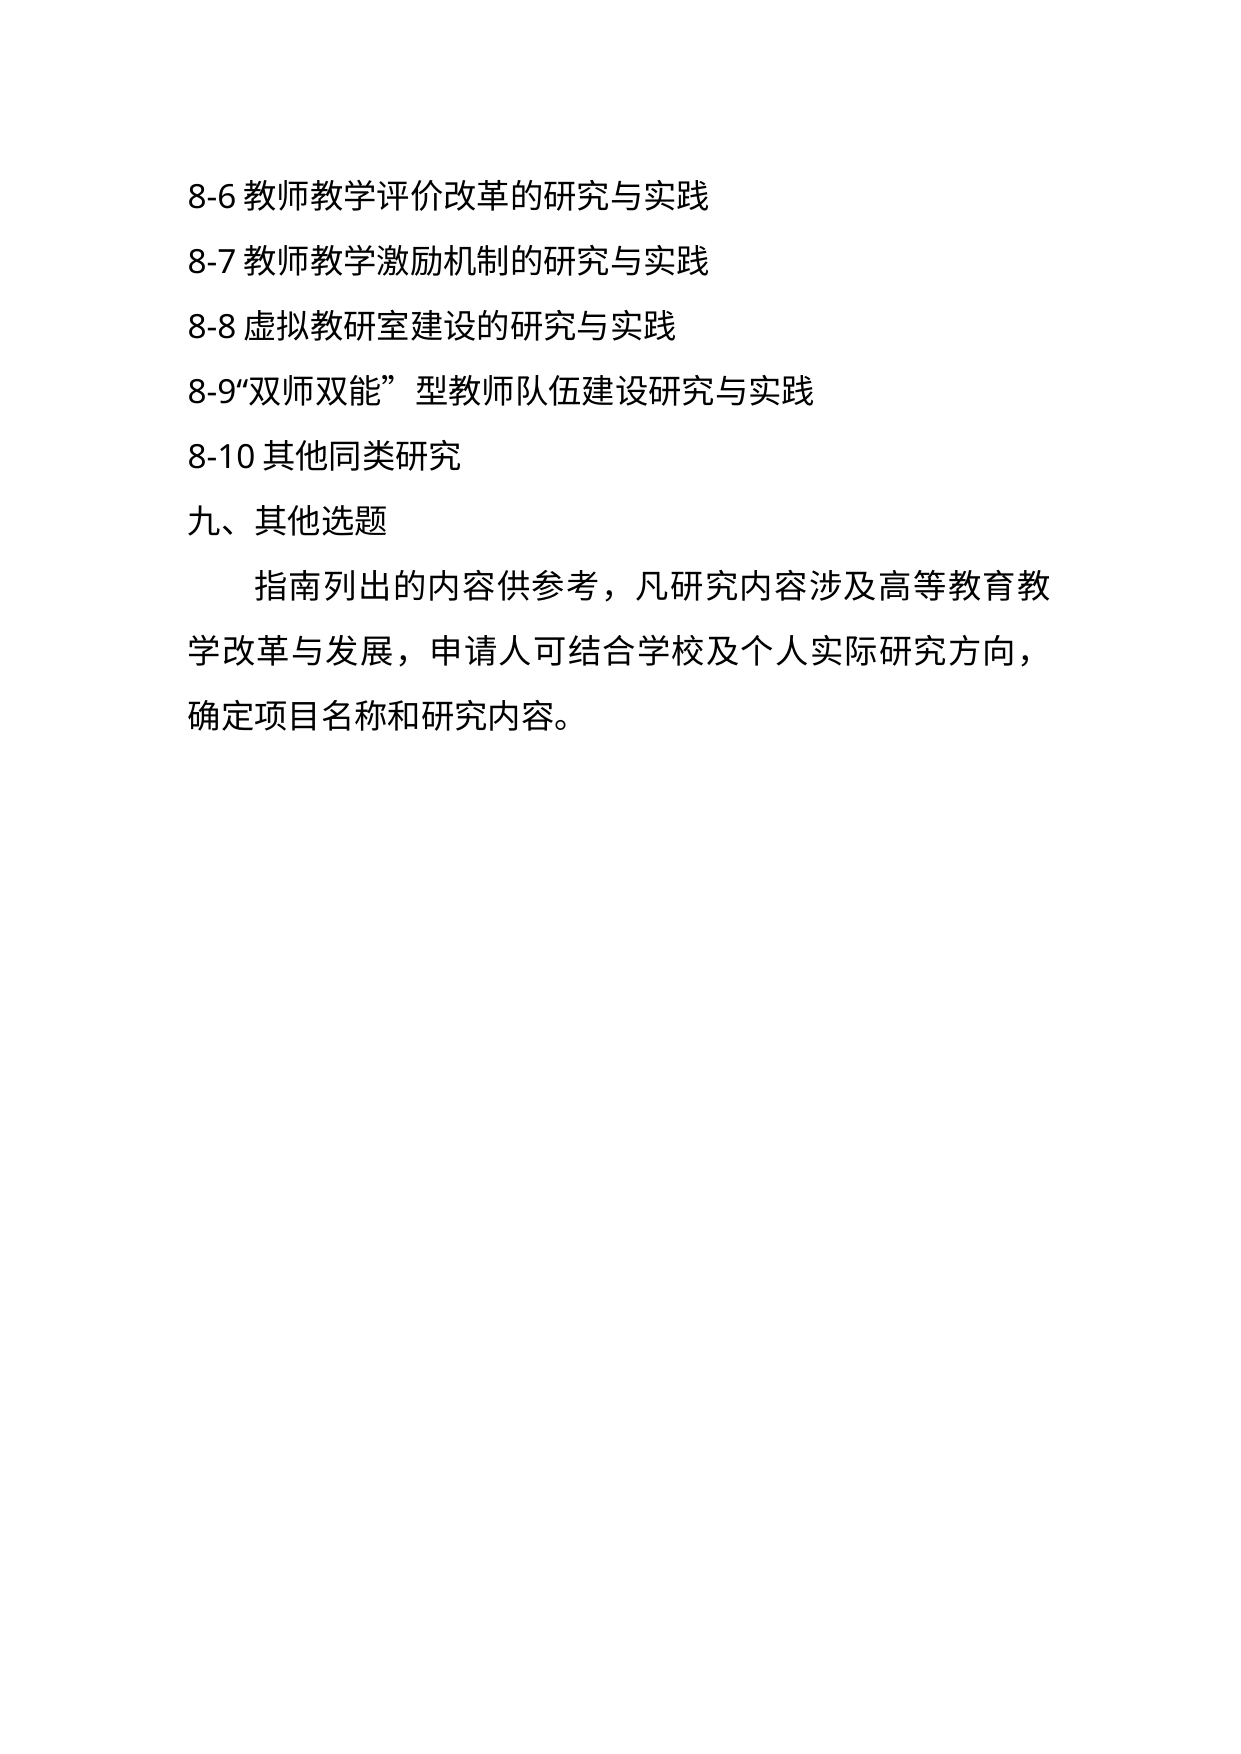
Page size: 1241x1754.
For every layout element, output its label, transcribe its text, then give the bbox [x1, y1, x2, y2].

text 8-6教师教学评价改革的研究与实践 [187, 162, 1053, 227]
text 指南列出的内容供参考，凡研究内容涉及高等教育教学改革与发展，申请人可结合学校及个人实际研究方向，确定项目名称和研究内容。 [187, 552, 1053, 747]
text 8-8虚拟教研室建设的研究与实践 [187, 292, 1053, 357]
text 8-10其他同类研究 [187, 422, 1053, 487]
text 8-7教师教学激励机制的研究与实践 [187, 227, 1053, 292]
text 8-9“双师双能”型教师队伍建设研究与实践 [187, 357, 1053, 422]
text 九、其他选题 [187, 487, 1053, 552]
